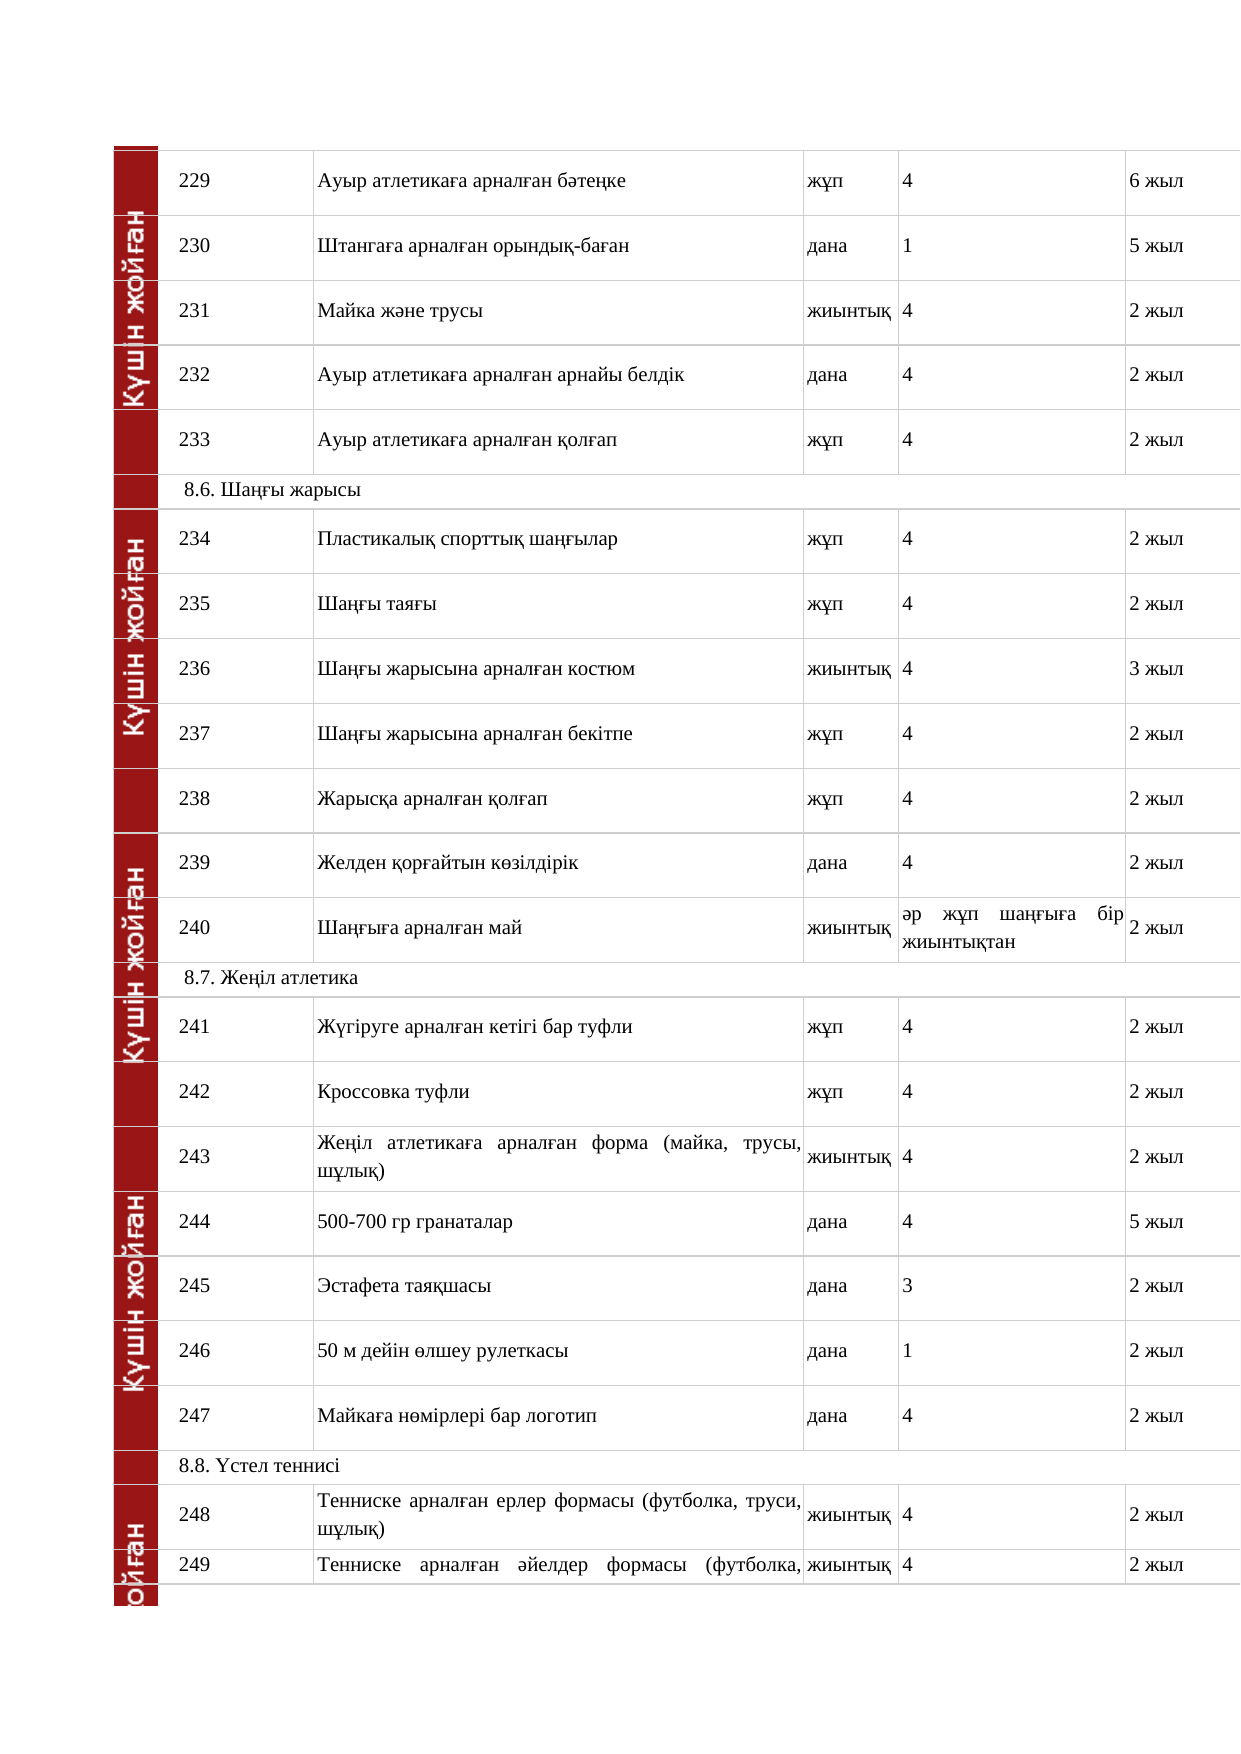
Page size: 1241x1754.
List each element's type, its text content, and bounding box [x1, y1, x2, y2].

table_cell 236 [114, 639, 313, 703]
table_cell 2 жыл [1126, 410, 1240, 474]
table_cell 2 жыл [1126, 704, 1240, 767]
table_cell 4 [899, 639, 1125, 703]
table_cell Жеңіл атлетикаға арналған форма (майка, трусы, шұлық) [314, 1127, 803, 1191]
table_cell Шаңғы таяғы [314, 574, 803, 638]
table_cell Ауыр атлетикаға арналған арнайы белдік [314, 346, 803, 409]
table_cell 4 [899, 346, 1125, 409]
table_cell 5 жыл [1126, 1192, 1240, 1255]
table_cell 2 жыл [1126, 998, 1240, 1061]
table_cell 6 жыл [1126, 151, 1240, 215]
table_cell Жүгіруге арналған кетігі бар туфли [314, 998, 803, 1061]
table_cell жұп [804, 510, 898, 573]
table_cell дана [804, 1321, 898, 1385]
table_cell жұп [804, 769, 898, 832]
table_cell Майкаға нөмірлері бар логотип [314, 1386, 803, 1450]
table_cell 3 жыл [1126, 639, 1240, 703]
table_cell 4 [899, 834, 1125, 897]
table_cell 4 [899, 1062, 1125, 1126]
table_cell Ауыр атлетикаға арналған бәтеңке [314, 151, 803, 215]
table_cell Тенниске арналған ерлер формасы (футболка, труси, шұлық) [314, 1485, 803, 1549]
table_cell 5 жыл [1126, 216, 1240, 279]
table_cell дана [804, 834, 898, 897]
table_cell 2 жыл [1126, 346, 1240, 409]
table_cell 243 [114, 1127, 313, 1191]
table_cell 8.8. Үстел теннисі [114, 1451, 1240, 1484]
table_cell 2 жыл [1126, 1485, 1240, 1549]
table_cell 2 жыл [1126, 1321, 1240, 1385]
table_cell 4 [899, 281, 1125, 344]
table_cell 8.7. Жеңіл атлетика [114, 963, 1240, 996]
table_cell 500-700 гр гранаталар [314, 1192, 803, 1255]
table_cell жиынтық [804, 898, 898, 962]
table_cell 231 [114, 281, 313, 344]
table_cell жұп [804, 151, 898, 215]
table_cell 246 [114, 1321, 313, 1385]
table_cell дана [804, 1257, 898, 1320]
table_cell жұп [804, 704, 898, 767]
table_cell 4 [899, 410, 1125, 474]
table_cell 240 [114, 898, 313, 962]
table_cell 239 [114, 834, 313, 897]
table_cell 2 жыл [1126, 1550, 1240, 1583]
picture [114, 1585, 158, 1606]
table_cell 230 [114, 216, 313, 279]
table_cell 244 [114, 1192, 313, 1255]
table_cell жұп [804, 1062, 898, 1126]
table_cell 4 [899, 151, 1125, 215]
table_cell Тенниске арналған әйелдер формасы (футболка, юбка, шұлық) [314, 1550, 803, 1583]
table_cell 2 жыл [1126, 834, 1240, 897]
table_cell жиынтық [804, 639, 898, 703]
table_cell 2 жыл [1126, 1257, 1240, 1320]
table_cell Шаңғы жарысына арналған костюм [314, 639, 803, 703]
table_cell Желден қорғайтын көзілдірік [314, 834, 803, 897]
table_cell дана [804, 1192, 898, 1255]
table_cell 229 [114, 151, 313, 215]
table_cell 245 [114, 1257, 313, 1320]
table_cell жиынтық [804, 1485, 898, 1549]
table_cell 2 жыл [1126, 1386, 1240, 1450]
table_cell Штангаға арналған орындық-баған [314, 216, 803, 279]
table_cell 2 жыл [1126, 1062, 1240, 1126]
table_cell дана [804, 346, 898, 409]
table_cell жиынтық [804, 281, 898, 344]
table_cell Майка және трусы [314, 281, 803, 344]
table_cell 4 [899, 1386, 1125, 1450]
table_cell 242 [114, 1062, 313, 1126]
table_cell әр жұп шаңғыға бір жиынтықтан [899, 898, 1125, 962]
table_cell 1 [899, 1321, 1125, 1385]
table_cell 241 [114, 998, 313, 1061]
table_cell 238 [114, 769, 313, 832]
table_cell 4 [899, 1192, 1125, 1255]
table_cell 4 [899, 769, 1125, 832]
table_cell 4 [899, 704, 1125, 767]
table_cell 2 жыл [1126, 1127, 1240, 1191]
table_cell жұп [804, 410, 898, 474]
table_cell 4 [899, 1550, 1125, 1583]
table_cell 232 [114, 346, 313, 409]
table_cell 2 жыл [1126, 574, 1240, 638]
table_cell 235 [114, 574, 313, 638]
table_cell 2 жыл [1126, 510, 1240, 573]
table_cell Пластикалық спорттық шаңғылар [314, 510, 803, 573]
table_cell Кроссовка туфли [314, 1062, 803, 1126]
table_cell Ауыр атлетикаға арналған қолғап [314, 410, 803, 474]
table_cell Шаңғы жарысына арналған бекітпе [314, 704, 803, 767]
table_cell дана [804, 216, 898, 279]
table_cell 234 [114, 510, 313, 573]
table_cell 2 жыл [1126, 898, 1240, 962]
table_cell 4 [899, 1127, 1125, 1191]
table_cell 2 жыл [1126, 281, 1240, 344]
table_cell жиынтық [804, 1127, 898, 1191]
table_cell 233 [114, 410, 313, 474]
table_cell жұп [804, 574, 898, 638]
table_cell 1 [899, 216, 1125, 279]
table_cell жиынтық [804, 1550, 898, 1583]
table_cell 4 [899, 1485, 1125, 1549]
table_cell Шаңғыға арналған май [314, 898, 803, 962]
table_cell 4 [899, 574, 1125, 638]
table_cell 8.6. Шаңғы жарысы [114, 475, 1240, 508]
table_cell дана [804, 1386, 898, 1450]
table_cell 248 [114, 1485, 313, 1549]
table_cell 50 м дейін өлшеу рулеткасы [314, 1321, 803, 1385]
table_cell 249 [114, 1550, 313, 1583]
picture [114, 146, 158, 150]
table_cell 4 [899, 998, 1125, 1061]
table_cell 237 [114, 704, 313, 767]
table_cell жұп [804, 998, 898, 1061]
table_cell 4 [899, 510, 1125, 573]
table_cell Эстафета таяқшасы [314, 1257, 803, 1320]
table_cell 247 [114, 1386, 313, 1450]
table_cell Жарысқа арналған қолғап [314, 769, 803, 832]
table_cell 2 жыл [1126, 769, 1240, 832]
table_cell 3 [899, 1257, 1125, 1320]
